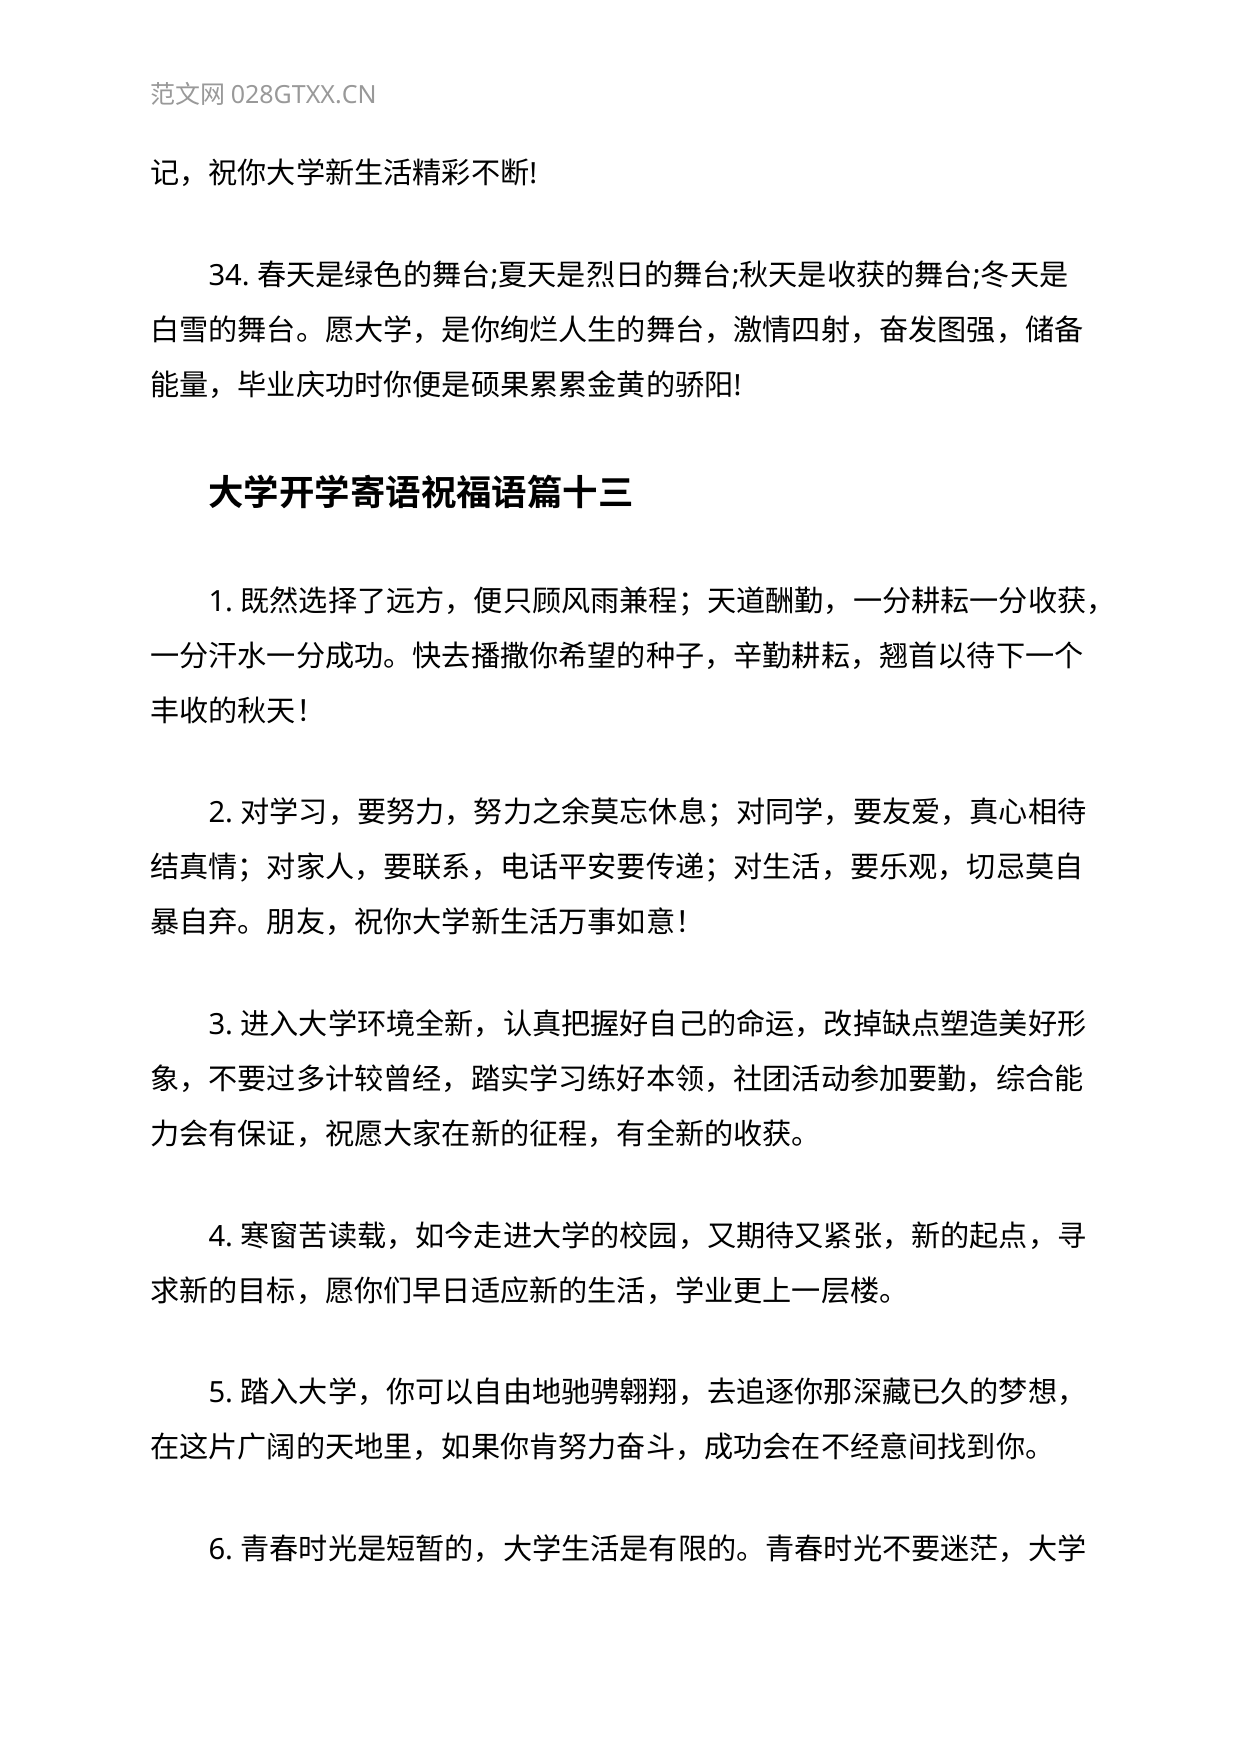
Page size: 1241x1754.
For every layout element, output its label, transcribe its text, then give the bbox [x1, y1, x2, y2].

text 2. 对学习，要努力，努力之余莫忘休息；对同学，要友爱，真心相待结真情；对家人，要联系，电话平安要传递；对生活，要乐观，切忌莫自暴自弃。朋友，祝你大学新生活万事如意！ [150, 789, 1090, 941]
text 大学开学寄语祝福语篇十三 [150, 464, 1090, 515]
text 3. 进入大学环境全新，认真把握好自己的命运，改掉缺点塑造美好形象，不要过多计较曾经，踏实学习练好本领，社团活动参加要勤，综合能力会有保证，祝愿大家在新的征程，有全新的收获。 [150, 1001, 1090, 1153]
text 4. 寒窗苦读载，如今走进大学的校园，又期待又紧张，新的起点，寻求新的目标，愿你们早日适应新的生活，学业更上一层楼。 [150, 1212, 1090, 1309]
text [150, 1526, 1090, 1568]
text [150, 150, 1090, 192]
text 5. 踏入大学，你可以自由地驰骋翱翔，去追逐你那深藏已久的梦想，在这片广阔的天地里，如果你肯努力奋斗，成功会在不经意间找到你。 [150, 1369, 1090, 1466]
text 34. 春天是绿色的舞台;夏天是烈日的舞台;秋天是收获的舞台;冬天是白雪的舞台。愿大学，是你绚烂人生的舞台，激情四射，奋发图强，储备能量，毕业庆功时你便是硕果累累金黄的骄阳! [150, 252, 1090, 404]
text 1. 既然选择了远方，便只顾风雨兼程；天道酬勤，一分耕耘一分收获，一分汗水一分成功。快去播撒你希望的种子，辛勤耕耘，翘首以待下一个丰收的秋天！ [150, 577, 1090, 729]
